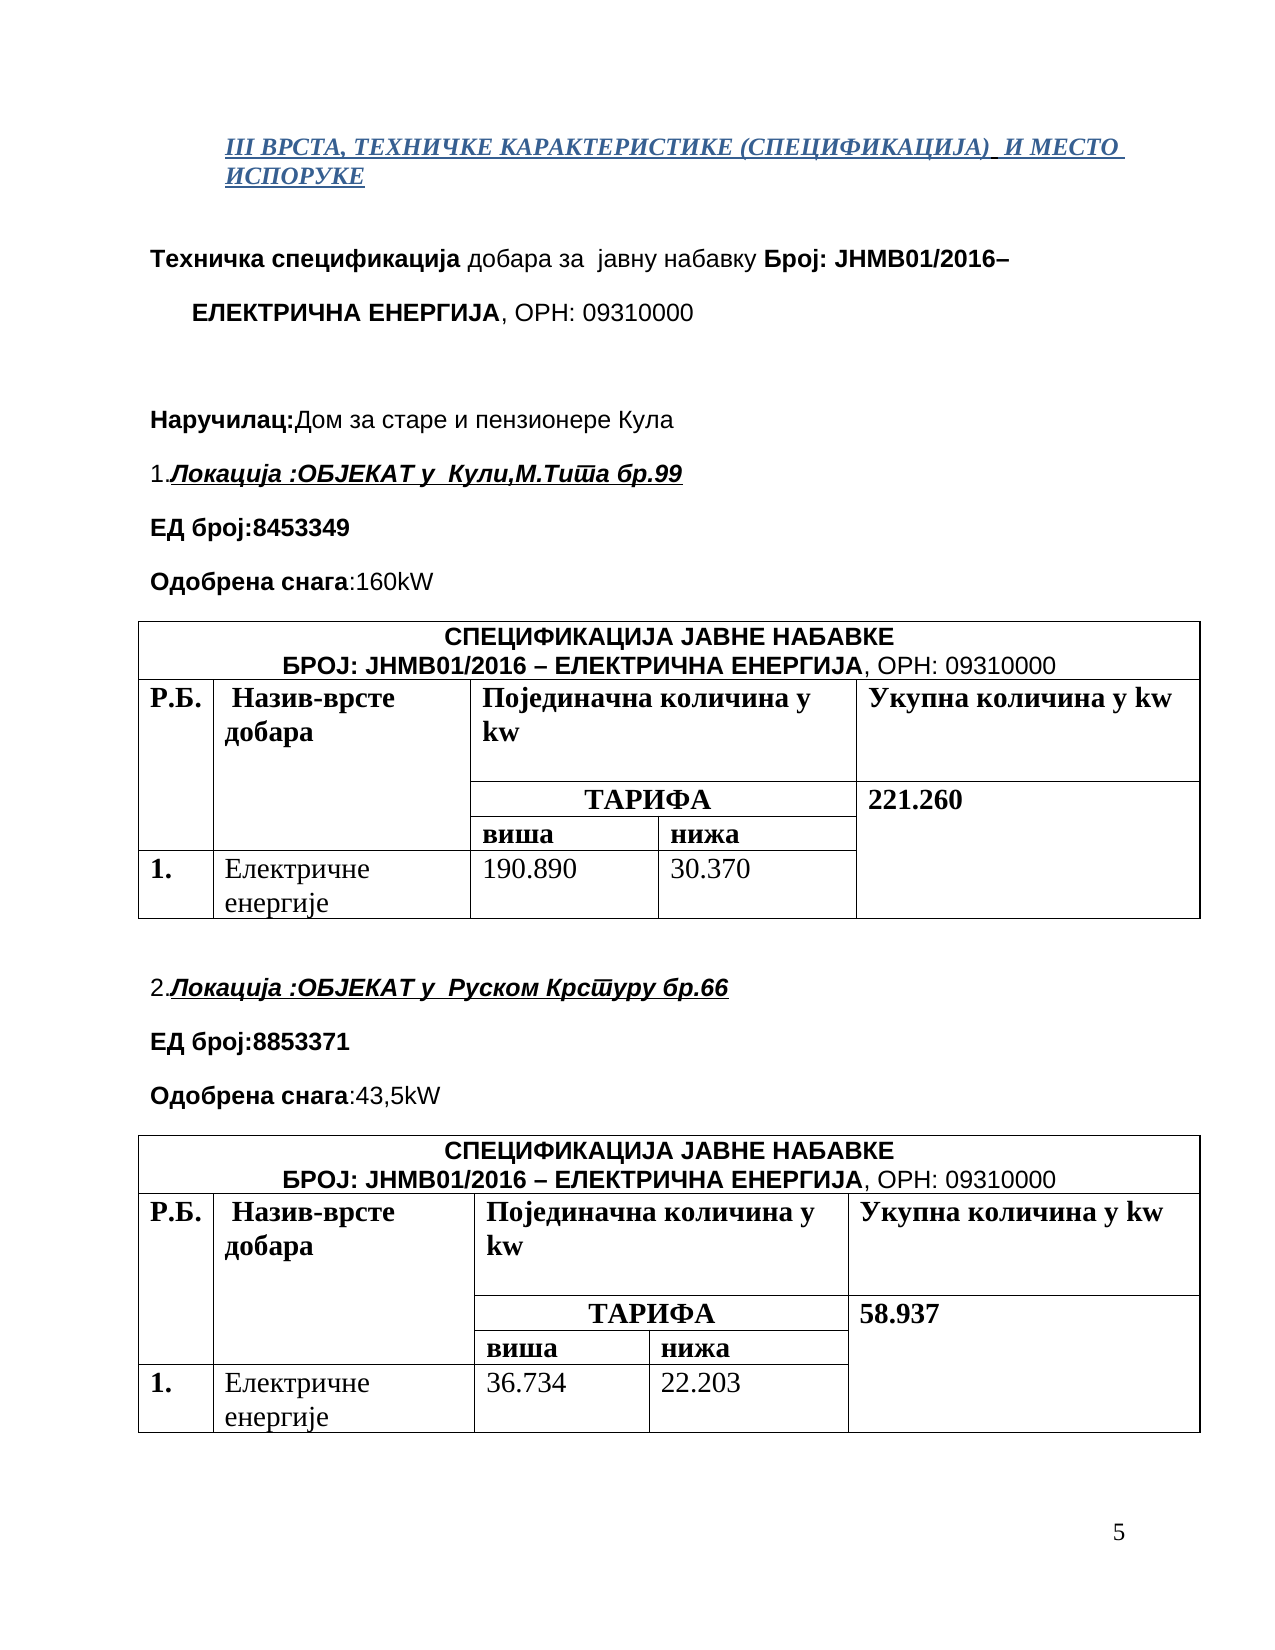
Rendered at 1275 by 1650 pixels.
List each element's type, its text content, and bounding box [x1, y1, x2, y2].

table_cell 1. [139, 851, 213, 918]
table_cell Укупна количина у kw [849, 1194, 1199, 1295]
table_cell 190.890 [471, 851, 658, 918]
table_cell 58.937 [849, 1296, 1199, 1432]
table_cell нижа [650, 1331, 848, 1364]
table_cell Eлектричне енергије [214, 1365, 474, 1432]
text Одобрена снага:43,5kW [150, 1081, 1125, 1110]
text ЕД број:8453349 [150, 513, 1125, 542]
table_cell Р.Б. [139, 680, 213, 850]
list III ВРСТА, ТЕХНИЧКЕ КАРАКТЕРИСТИКЕ (СПЕЦИФИКАЦИЈА) И МЕСТО ИСПОРУКЕ [225, 159, 1125, 190]
table_cell виша [471, 817, 658, 850]
table_cell Појединачна количина у kw [475, 1194, 848, 1295]
text Одобрена снага:160kW [150, 567, 1125, 596]
table_cell нижа [659, 817, 856, 850]
table_cell 221.260 [857, 782, 1199, 918]
table_header СПЕЦИФИКАЦИЈА ЈАВНЕ НАБАВКЕ БРОЈ: ЈНМВ01/2016 – ЕЛЕКТРИЧНА ЕНЕРГИЈА, ОРН: 09310000 [139, 622, 1199, 679]
text 1.Локација :ОБЈЕКАТ у Кули,М.Тита бр.99 [150, 459, 1125, 488]
table_cell виша [475, 1331, 649, 1364]
text ЕЛЕКТРИЧНА ЕНЕРГИЈА, ОРН: 09310000 [150, 298, 1125, 326]
table_cell 36.734 [475, 1365, 649, 1432]
table_cell ТАРИФА [475, 1296, 848, 1329]
text Наручилац:Дом за старе и пензионере Кула [150, 405, 1125, 434]
list III ВРСТА, ТЕХНИЧКЕ КАРАКТЕРИСТИКЕ (СПЕЦИФИКАЦИЈА) И МЕСТО ИСПОРУКЕ [225, 132, 1125, 157]
table_header СПЕЦИФИКАЦИЈА ЈАВНЕ НАБАВКЕ БРОЈ: ЈНМВ01/2016 – ЕЛЕКТРИЧНА ЕНЕРГИЈА, ОРН: 09310000 [139, 1136, 1199, 1193]
text ЕД број:8853371 [150, 1027, 1125, 1056]
table_cell 30.370 [659, 851, 856, 918]
table_cell Р.Б. [139, 1194, 213, 1364]
table_cell 22.203 [650, 1365, 848, 1432]
table_cell Појединачна количина у kw [471, 680, 856, 781]
table_cell Укупна количина у kw [857, 680, 1199, 781]
table_cell Назив-врсте добара [214, 1194, 474, 1364]
table_cell 1. [139, 1365, 213, 1432]
text 2.Локација :ОБЈЕКАТ у Руском Крстуру бр.66 [150, 973, 1125, 1002]
table_cell Eлектричне енергије [214, 851, 470, 918]
text Техничка спецификација добара за јавну набавку Број: ЈНМВ01/2016– [150, 244, 1125, 273]
table_cell Назив-врсте добара [214, 680, 470, 850]
table_cell ТАРИФА [471, 782, 856, 816]
